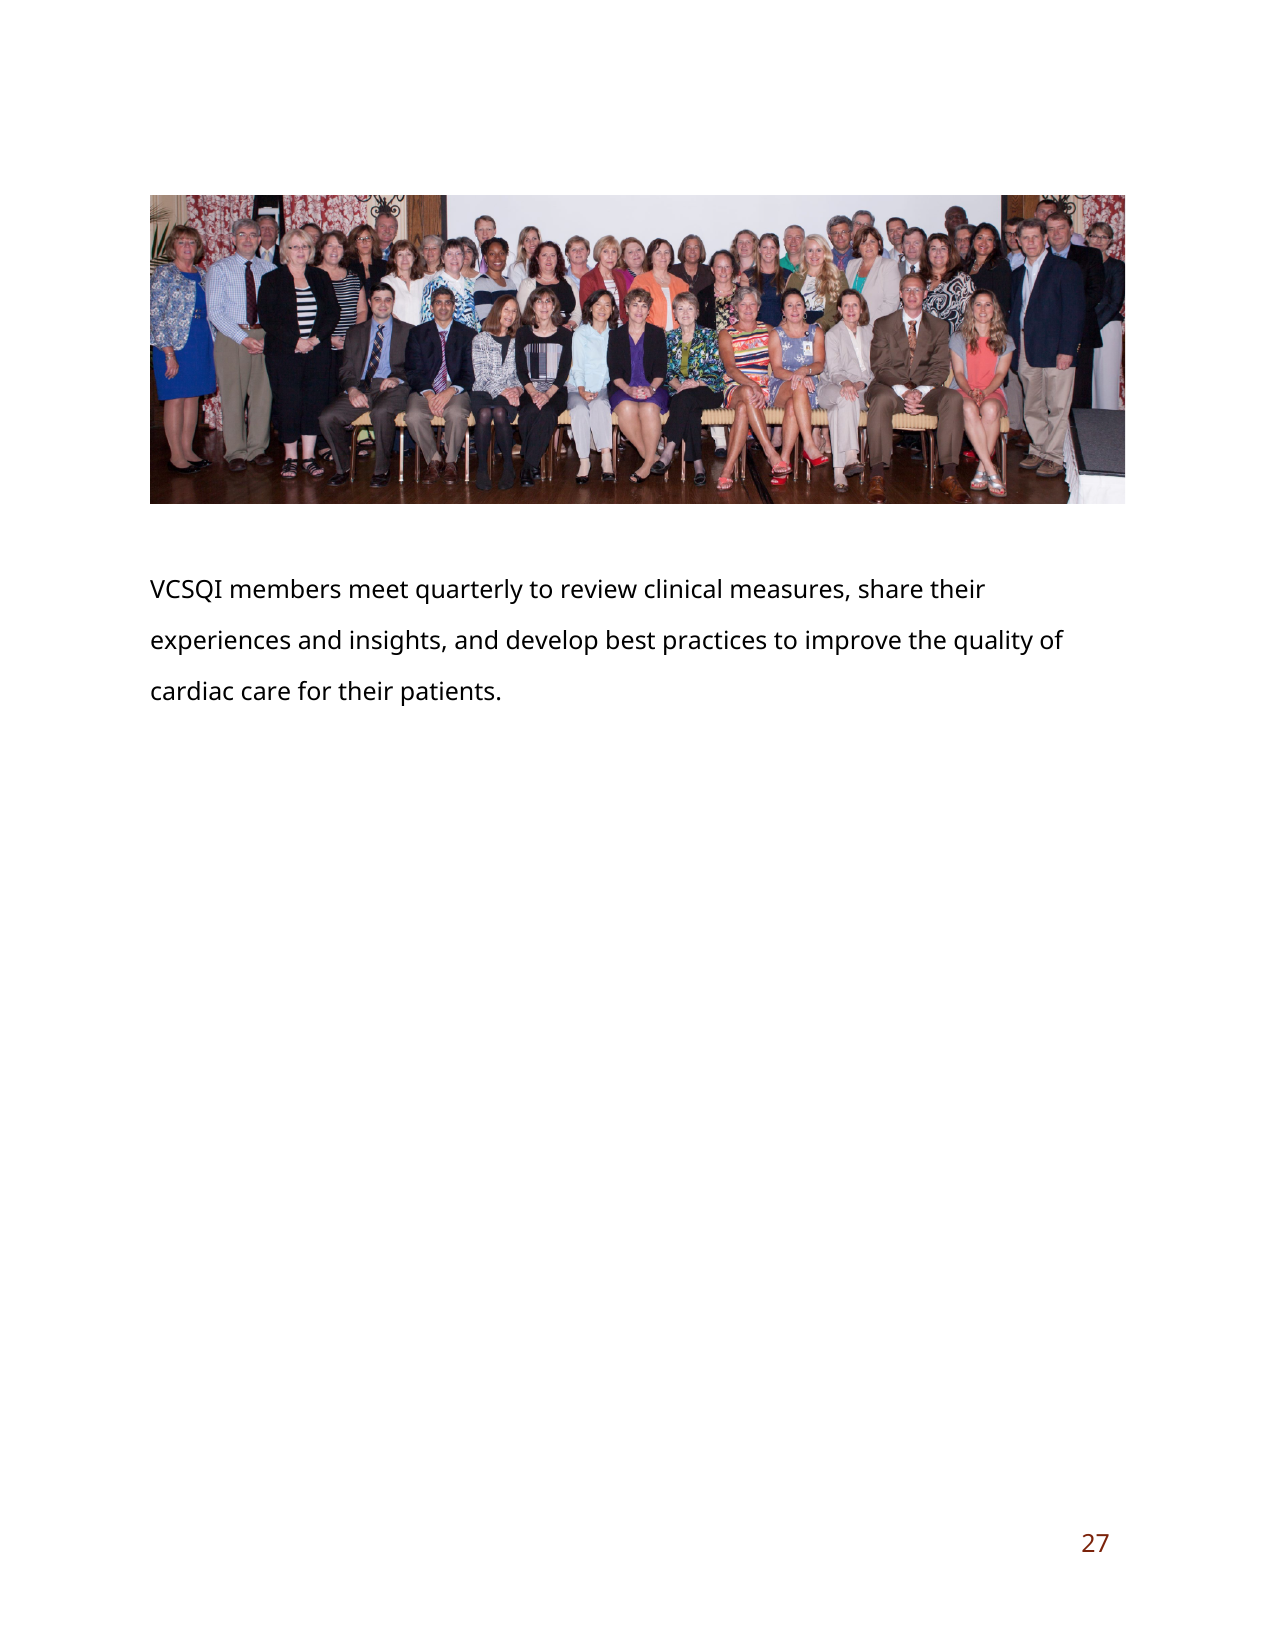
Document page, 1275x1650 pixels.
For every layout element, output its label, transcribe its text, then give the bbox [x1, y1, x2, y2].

text VCSQI members meet quarterly to review clinical measures, share their experiences and insights, and develop best practices to improve the quality of cardiac care for their patients. [150, 571, 1125, 708]
picture [150, 195, 1125, 504]
